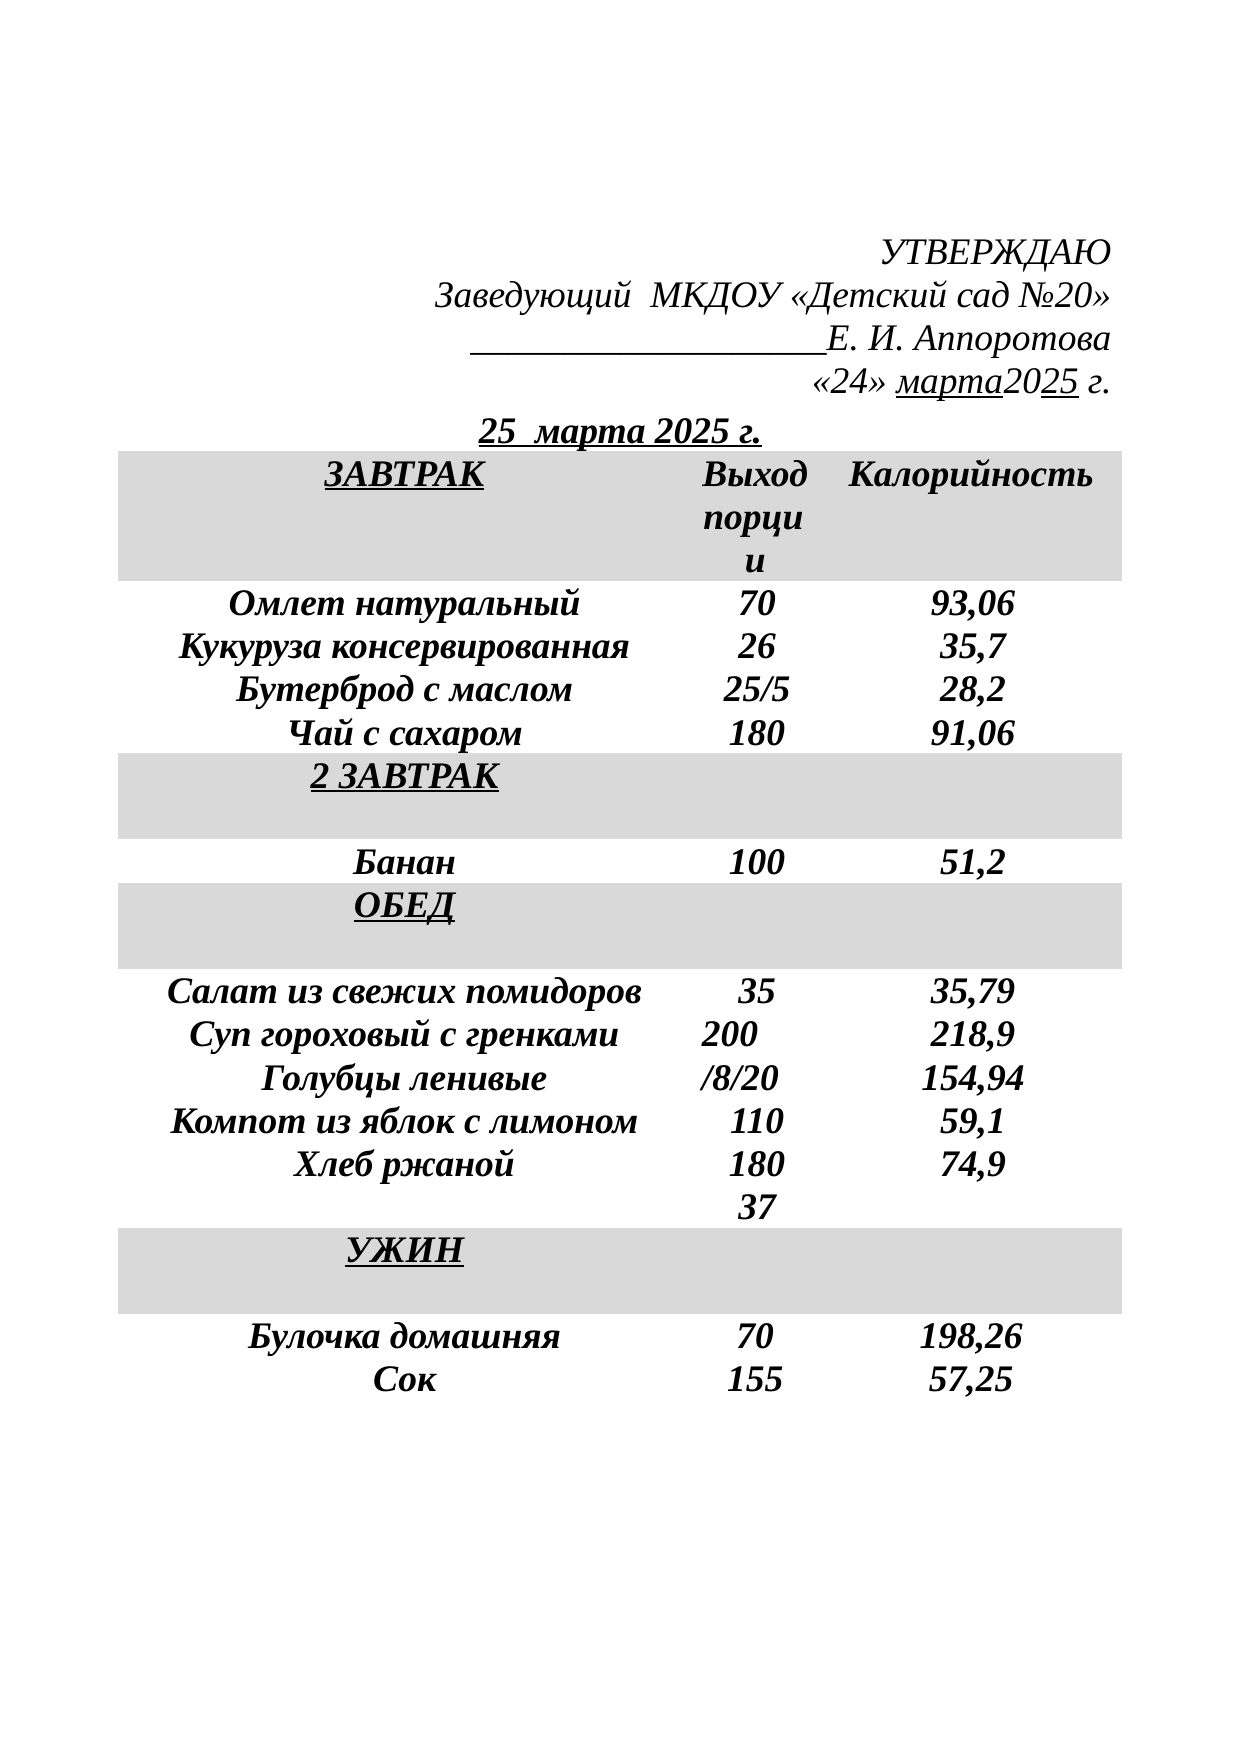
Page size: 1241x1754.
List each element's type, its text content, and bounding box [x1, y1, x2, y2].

table_cell 198,26 57,25 [819, 1314, 1122, 1529]
table_cell Салат из свежих помидоров Суп гороховый с гренками Голубцы ленивые Компот из яблок с лимоном Хлеб ржаной [118, 969, 690, 1227]
table_cell 35,79 218,9 154,94 59,1 74,9 [823, 969, 1122, 1227]
table_cell 2 ЗАВТРАК [118, 753, 690, 839]
table_cell 100 [690, 839, 823, 882]
table_cell Выход порции [690, 451, 819, 581]
table_cell Банан [118, 839, 690, 882]
table_cell 35 200/8/20 110 180 37 [690, 969, 823, 1227]
table_cell ЗАВТРАК [118, 451, 690, 581]
table_cell [819, 883, 1122, 969]
table_cell 70 155 [690, 1314, 819, 1529]
table_cell 51,2 [823, 839, 1122, 882]
table_cell [690, 1228, 819, 1314]
table_cell [690, 753, 819, 839]
table_cell Булочка домашняя Сок [118, 1314, 690, 1529]
table_cell Омлет натуральный Кукуруза консервированная Бутерброд с маслом Чай с сахаром [118, 581, 690, 753]
table_cell 93,06 35,7 28,2 91,06 [823, 581, 1122, 753]
table_header УТВЕРЖДАЮ Заведующий МКДОУ «Детский сад №20» ___________________Е. И. Аппоротова «24» марта2025 г. [118, 186, 1122, 402]
table_cell [819, 1228, 1122, 1314]
table_cell [819, 753, 1122, 839]
table_cell Калорийность [819, 451, 1122, 581]
table_cell 25 марта 2025 г. [118, 402, 1122, 451]
table_cell [690, 883, 819, 969]
table_cell ОБЕД [118, 883, 690, 969]
table_cell 70 26 25/5 180 [690, 581, 823, 753]
table_cell УЖИН [118, 1228, 690, 1314]
